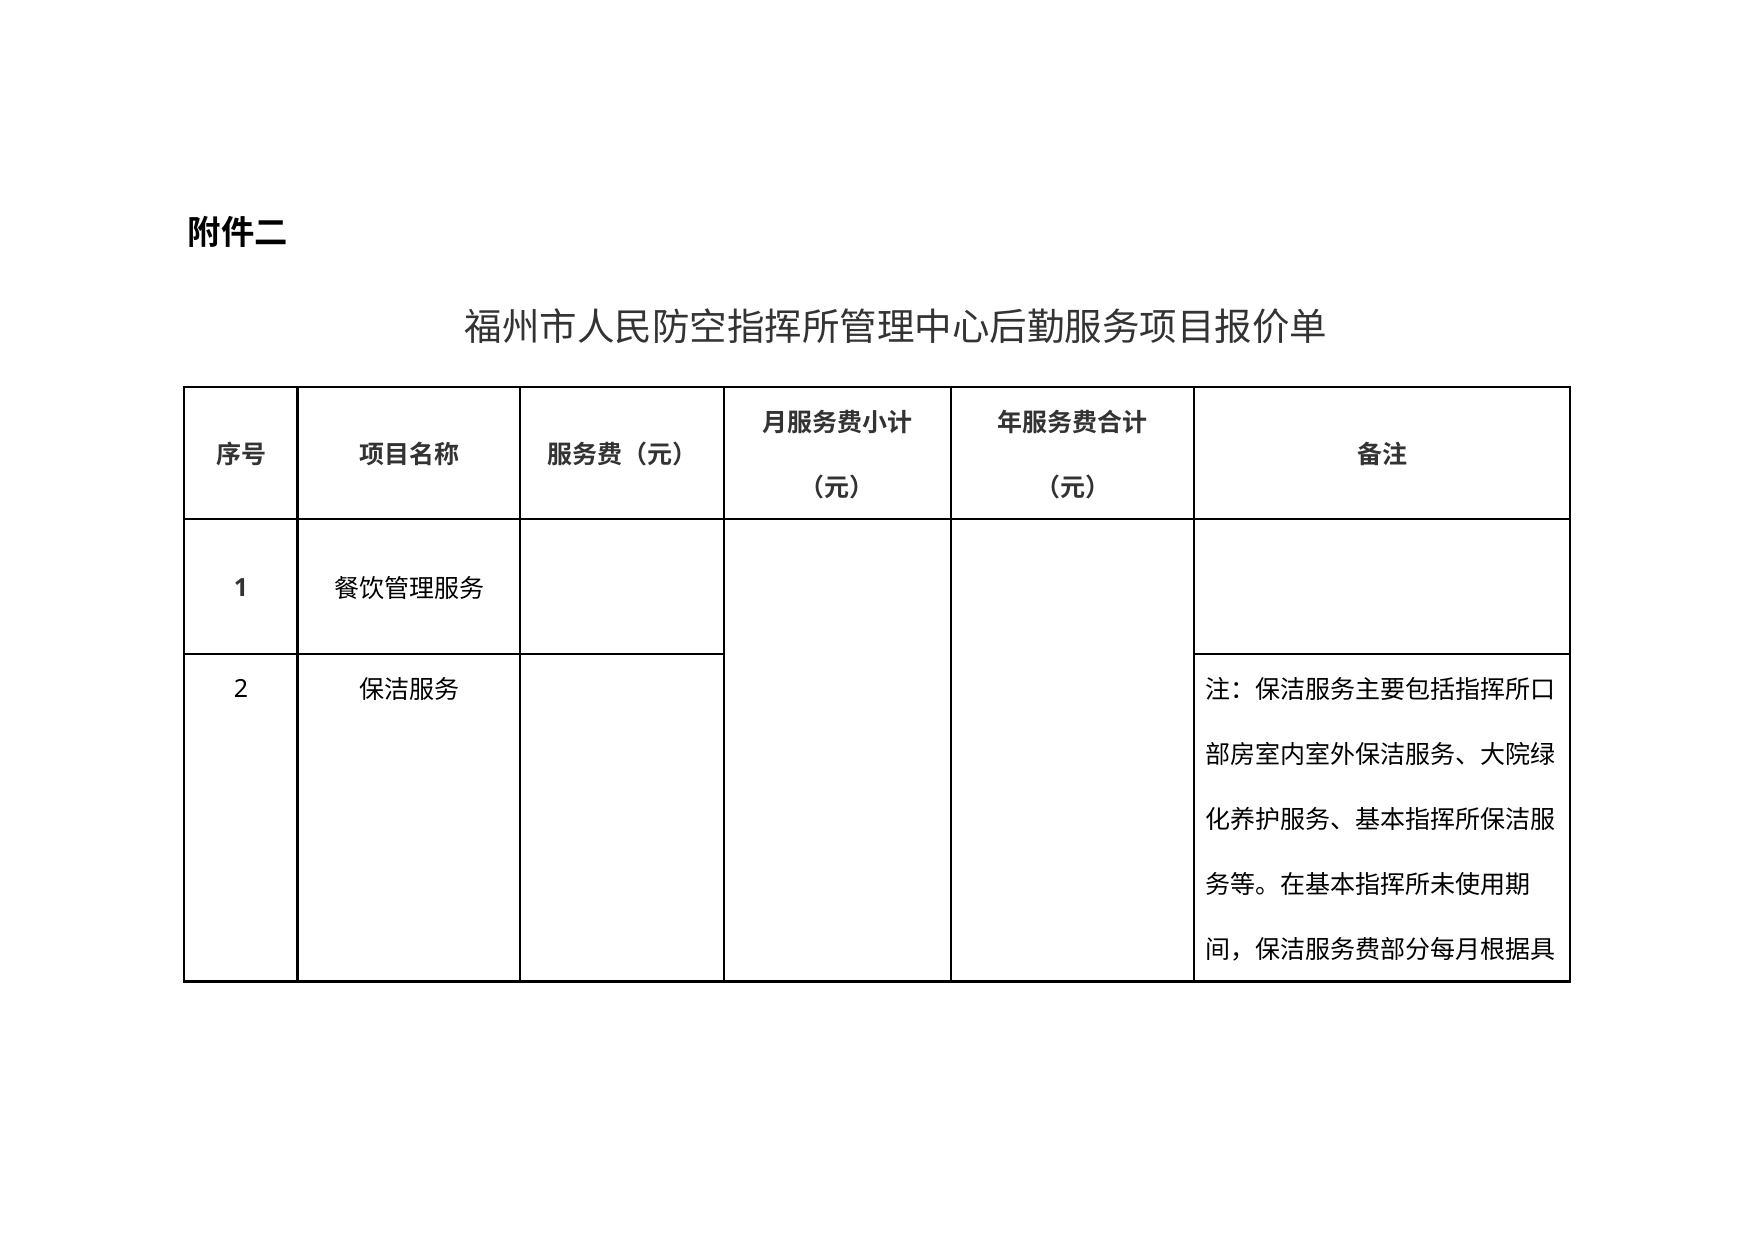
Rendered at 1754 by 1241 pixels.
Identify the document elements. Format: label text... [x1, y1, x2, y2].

table_cell [952, 520, 1193, 980]
table_header 服务费（元） [521, 388, 723, 518]
table_cell [521, 655, 723, 980]
table_cell [725, 520, 950, 980]
table_cell 保洁服务 [299, 655, 519, 980]
text 福州市人民防空指挥所管理中心后勤服务项目报价单 [150, 292, 1604, 357]
table_header 备注 [1195, 388, 1569, 518]
table_header 序号 [185, 388, 296, 518]
table_header 月服务费小计（元） [725, 388, 950, 518]
table_cell 1 [185, 520, 296, 653]
table_cell [1195, 520, 1569, 653]
table_cell 餐饮管理服务 [299, 520, 519, 653]
text 附件二 [150, 198, 1604, 263]
table_header 年服务费合计（元） [952, 388, 1193, 518]
table_header 项目名称 [299, 388, 519, 518]
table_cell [1195, 655, 1569, 980]
table_cell 2 [185, 655, 296, 980]
table_cell [521, 520, 723, 653]
